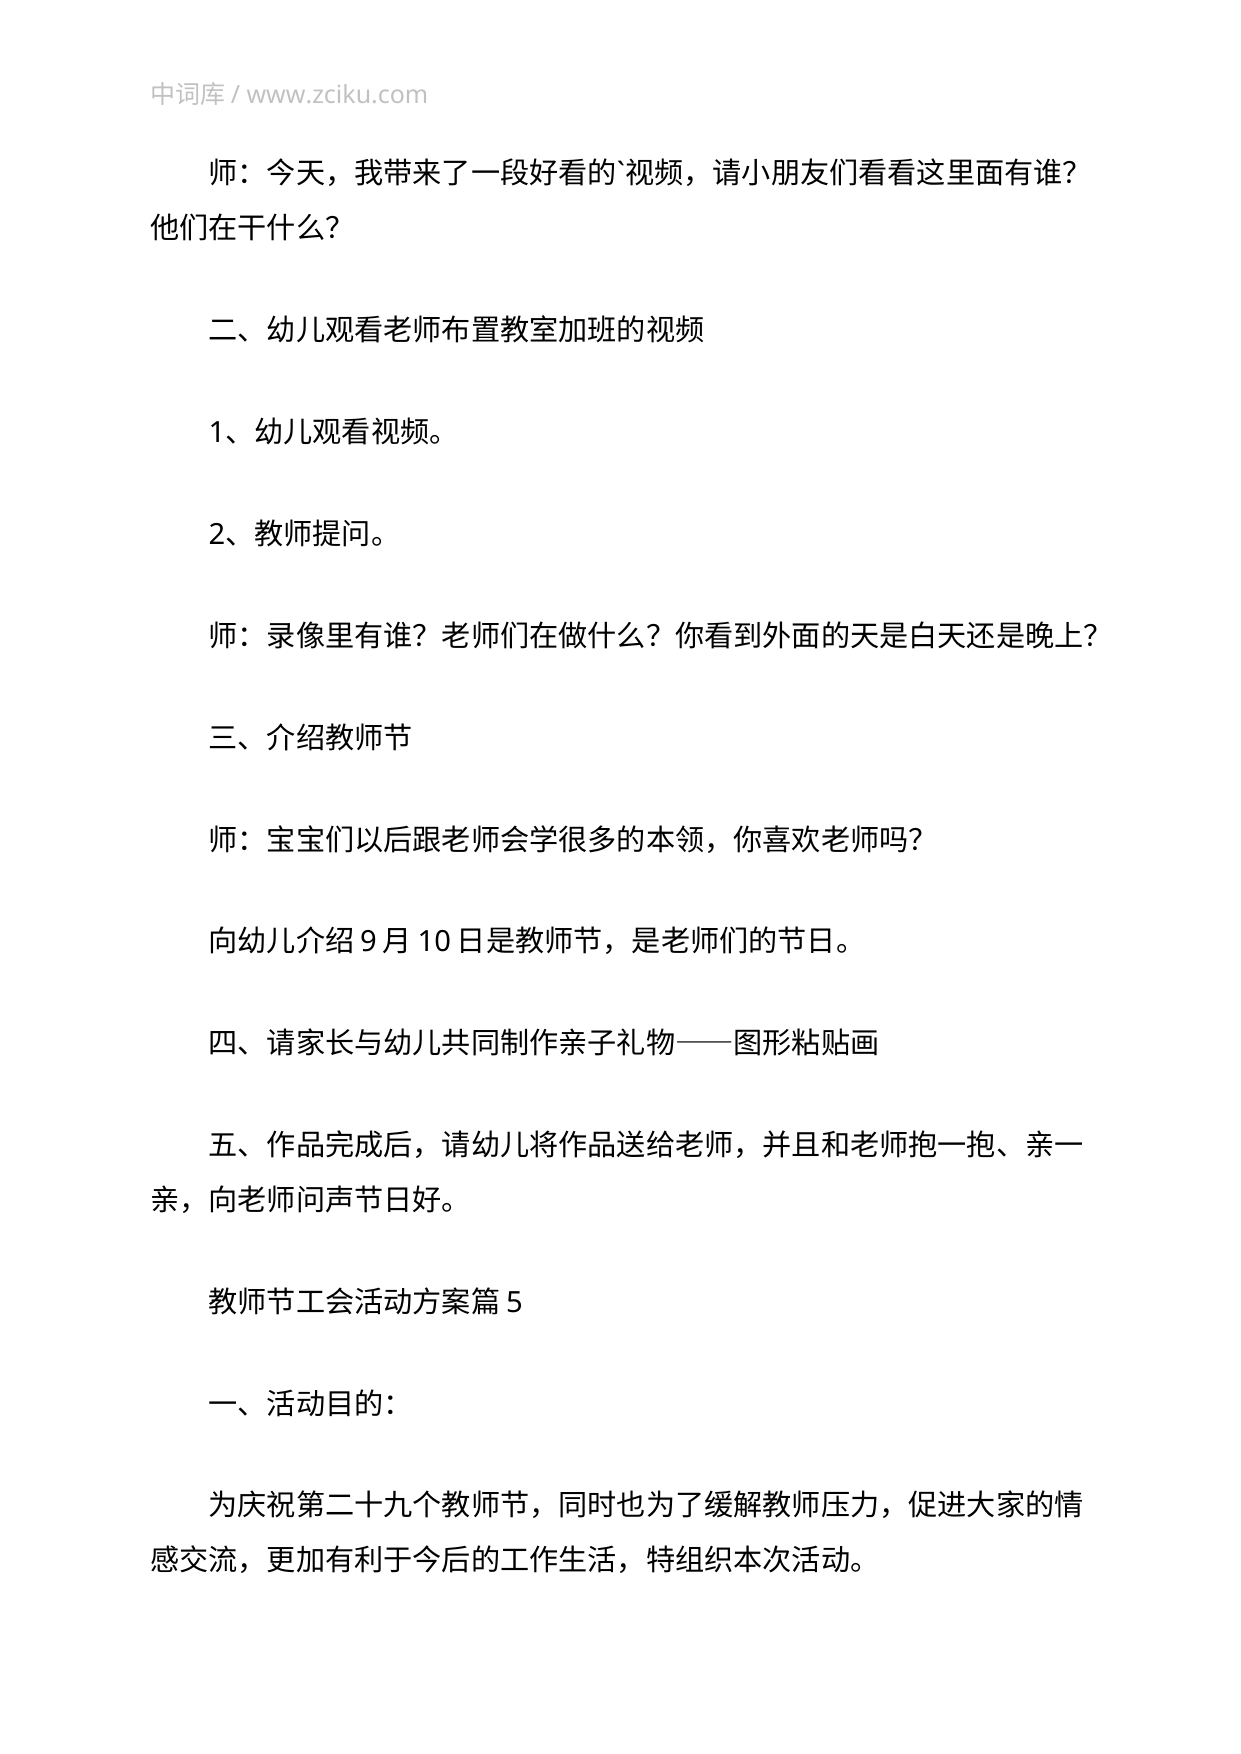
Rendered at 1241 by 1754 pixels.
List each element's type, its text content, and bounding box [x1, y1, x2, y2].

text 二、幼儿观看老师布置教室加班的视频 [150, 307, 1090, 349]
text 师：录像里有谁？老师们在做什么？你看到外面的天是白天还是晚上？ [150, 612, 1090, 655]
text 为庆祝第二十九个教师节，同时也为了缓解教师压力，促进大家的情感交流，更加有利于今后的工作生活，特组织本次活动。 [150, 1482, 1090, 1579]
text 师：宝宝们以后跟老师会学很多的本领，你喜欢老师吗？ [150, 816, 1090, 858]
text 教师节工会活动方案篇5 [150, 1278, 1090, 1321]
text 四、请家长与幼儿共同制作亲子礼物——图形粘贴画 [150, 1020, 1090, 1062]
text 三、介绍教师节 [150, 714, 1090, 757]
text 1、幼儿观看视频。 [150, 408, 1090, 451]
text 向幼儿介绍9月10日是教师节，是老师们的节日。 [150, 918, 1090, 960]
text 师：今天，我带来了一段好看的`视频，请小朋友们看看这里面有谁？他们在干什么？ [150, 150, 1090, 247]
text 五、作品完成后，请幼儿将作品送给老师，并且和老师抱一抱、亲一亲，向老师问声节日好。 [150, 1122, 1090, 1219]
text 一、活动目的： [150, 1380, 1090, 1422]
text 2、教师提问。 [150, 511, 1090, 553]
